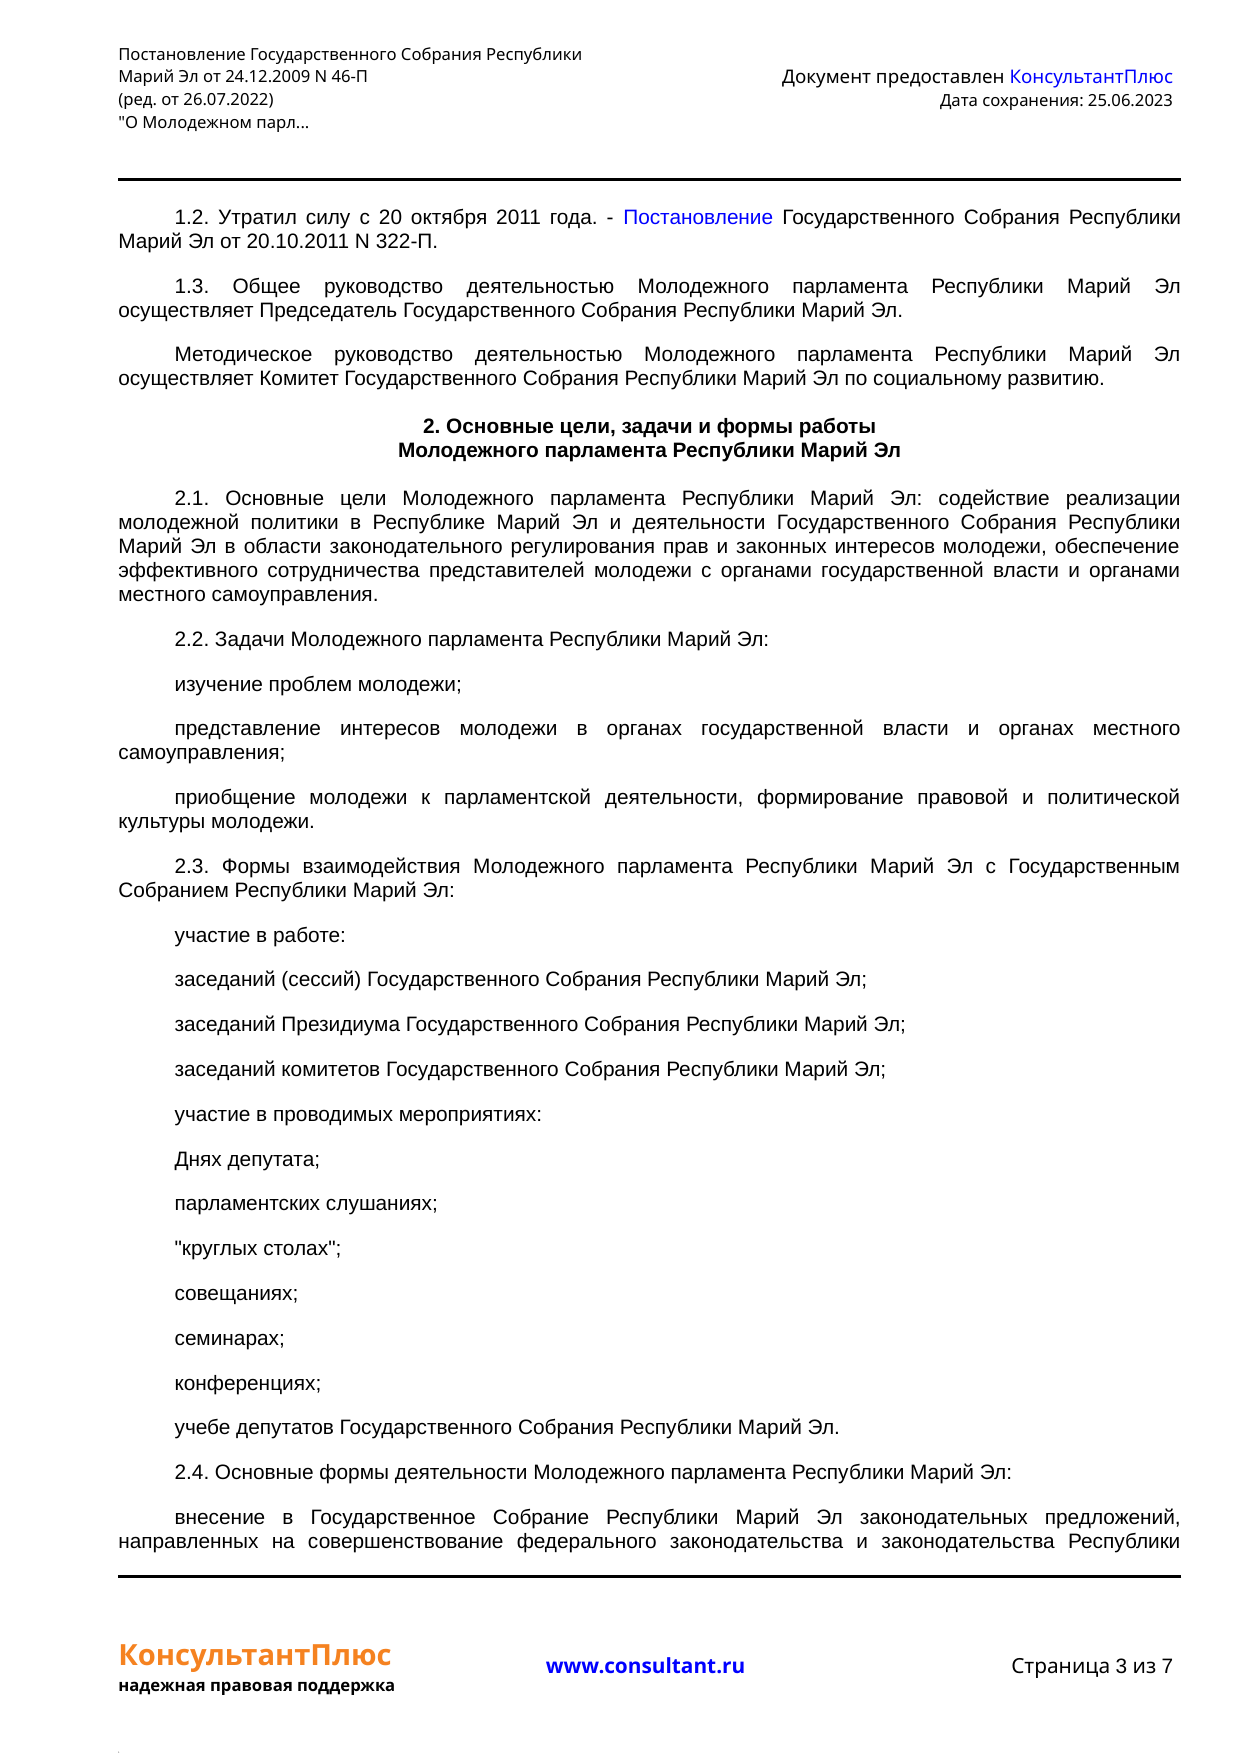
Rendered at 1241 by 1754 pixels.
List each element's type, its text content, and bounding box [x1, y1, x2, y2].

text заседаний Президиума Государственного Собрания Республики Марий Эл; [118, 1012, 1181, 1036]
text 2.1. Основные цели Молодежного парламента Республики Марий Эл: содействие реализации молодежной политики в Республике Марий Эл и деятельности Государственного Собрания Республики Марий Эл в области законодательного регулирования прав и законных интересов молодежи, обеспечение эффективного сотрудничества представителей молодежи с органами государственной власти и органами местного самоуправления. [118, 486, 1181, 606]
text 2.4. Основные формы деятельности Молодежного парламента Республики Марий Эл: [118, 1460, 1181, 1484]
text заседаний комитетов Государственного Собрания Республики Марий Эл; [118, 1057, 1181, 1081]
text изучение проблем молодежи; [118, 671, 1181, 695]
text 1.2. Утратил силу с 20 октября 2011 года. - Постановление Государственного Собрания Республики Марий Эл от 20.10.2011 N 322-П. [118, 205, 1181, 253]
text 2.2. Задачи Молодежного парламента Республики Марий Эл: [118, 627, 1181, 651]
text парламентских слушаниях; [118, 1191, 1181, 1215]
title Молодежного парламента Республики Марий Эл [118, 438, 1181, 462]
text Днях депутата; [118, 1146, 1181, 1170]
text Методическое руководство деятельностью Молодежного парламента Республики Марий Эл осуществляет Комитет Государственного Собрания Республики Марий Эл по социальному развитию. [118, 342, 1181, 390]
text участие в работе: [118, 922, 1181, 946]
text 2.3. Формы взаимодействия Молодежного парламента Республики Марий Эл с Государственным Собранием Республики Марий Эл: [118, 854, 1181, 902]
text приобщение молодежи к парламентской деятельности, формирование правовой и политической культуры молодежи. [118, 785, 1181, 833]
text конференциях; [118, 1370, 1181, 1394]
text "круглых столах"; [118, 1236, 1181, 1260]
text заседаний (сессий) Государственного Собрания Республики Марий Эл; [118, 967, 1181, 991]
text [118, 1505, 1181, 1553]
text представление интересов молодежи в органах государственной власти и органах местного самоуправления; [118, 716, 1181, 764]
text семинарах; [118, 1326, 1181, 1349]
text 1.3. Общее руководство деятельностью Молодежного парламента Республики Марий Эл осуществляет Председатель Государственного Собрания Республики Марий Эл. [118, 273, 1181, 321]
title 2. Основные цели, задачи и формы работы [118, 414, 1181, 438]
text совещаниях; [118, 1281, 1181, 1305]
text участие в проводимых мероприятиях: [118, 1102, 1181, 1126]
text учебе депутатов Государственного Собрания Республики Марий Эл. [118, 1415, 1181, 1439]
